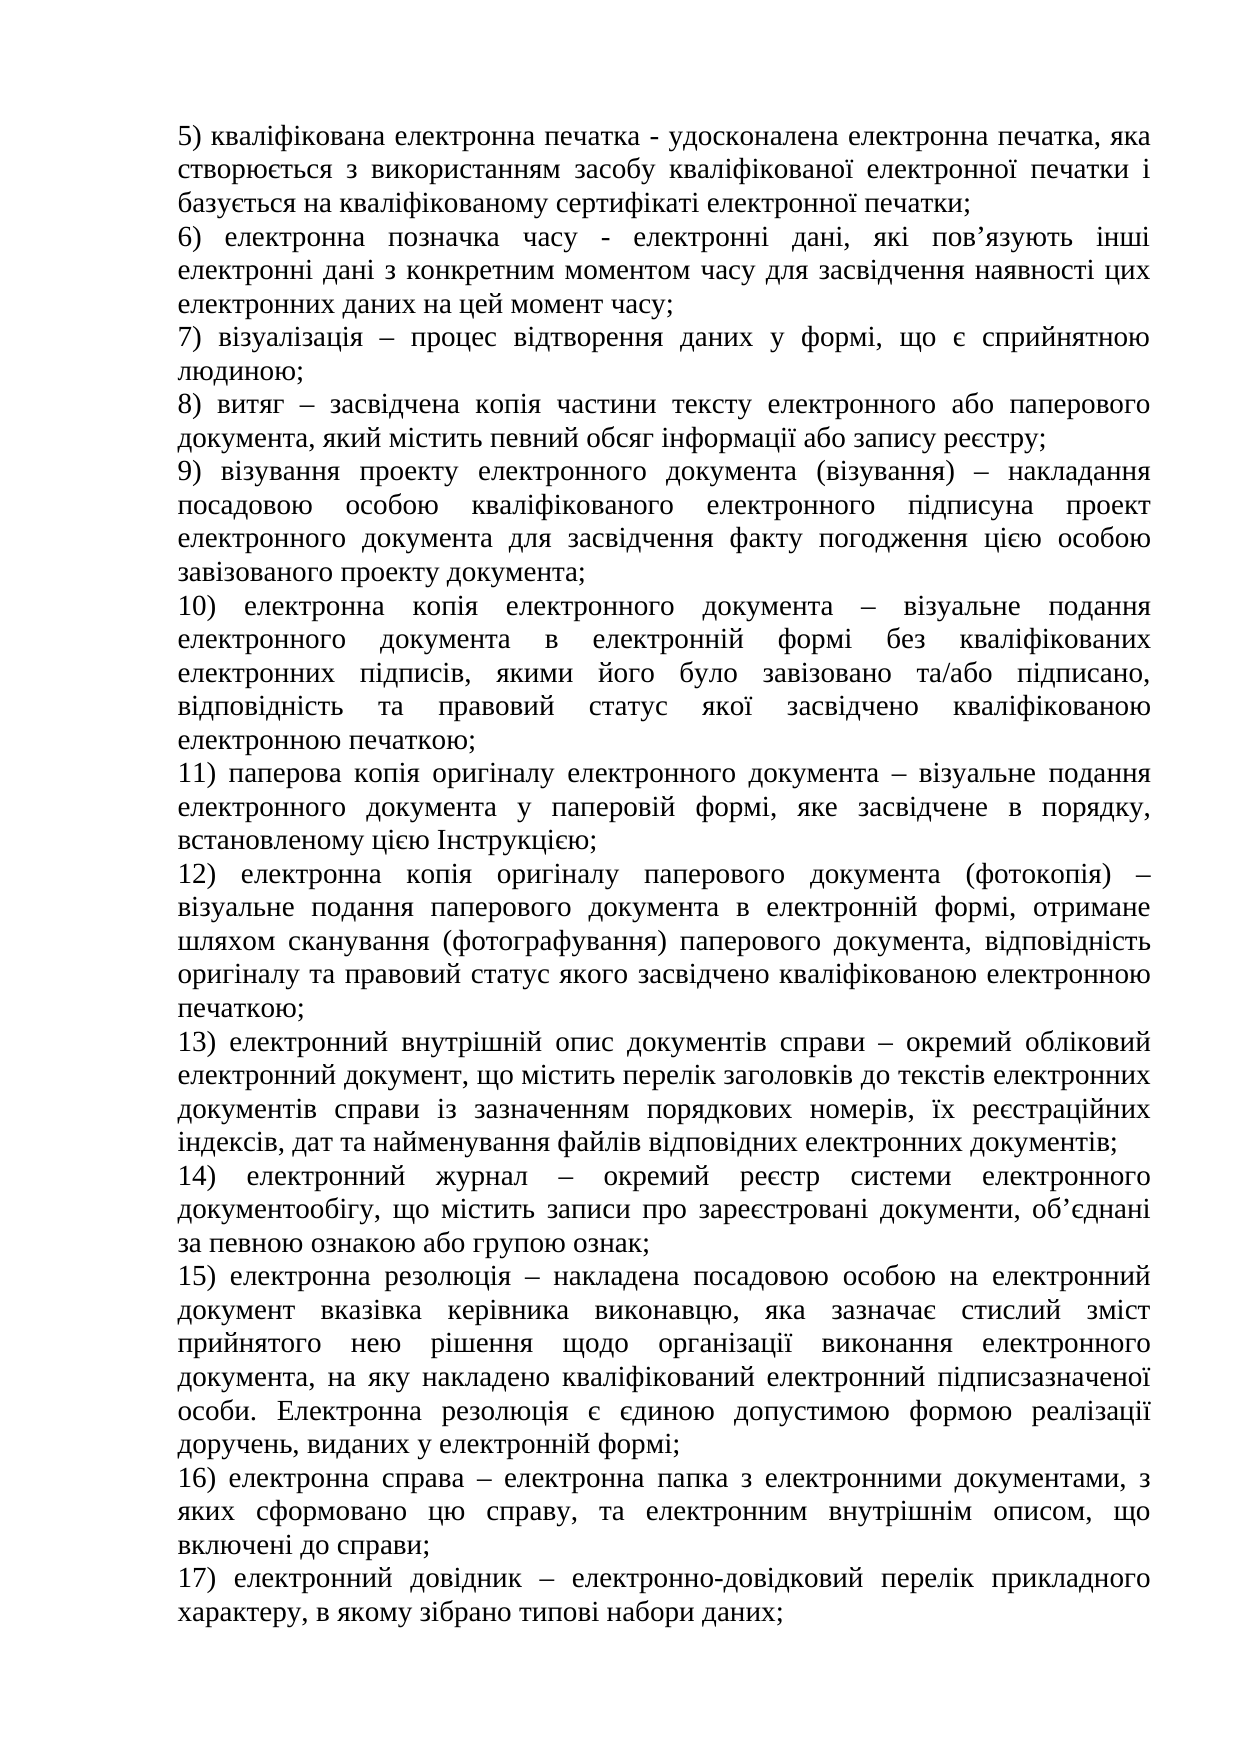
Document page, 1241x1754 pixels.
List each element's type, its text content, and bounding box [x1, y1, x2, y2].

text 8) витяг – засвідчена копія частини тексту електронного або паперового документа, який містить певний обсяг інформації або запису реєстру; [177, 386, 1152, 453]
text 12) електронна копія оригіналу паперового документа (фотокопія) – візуальне подання паперового документа в електронній формі, отримане шляхом сканування (фотографування) паперового документа, відповідність оригіналу та правовий статус якого засвідчено кваліфікованою електронною печаткою; [177, 856, 1152, 1024]
text 7) візуалізація – процес відтворення даних у формі, що є сприйнятною людиною; [177, 319, 1152, 386]
text 6) електронна позначка часу - електронні дані, які пов’язують інші електронні дані з конкретним моментом часу для засвідчення наявності цих електронних даних на цей момент часу; [177, 219, 1152, 319]
text 14) електронний журнал – окремий реєстр системи електронного документообігу, що містить записи про зареєстровані документи, об’єднані за певною ознакою або групою ознак; [177, 1158, 1152, 1258]
text 5) кваліфікована електронна печатка - удосконалена електронна печатка, яка створюється з використанням засобу кваліфікованої електронної печатки і базується на кваліфікованому сертифікаті електронної печатки; [177, 118, 1152, 219]
text 15) електронна резолюція – накладена посадовою особою на електронний документ вказівка керівника виконавцю, яка зазначає стислий зміст прийнятого нею рішення щодо організації виконання електронного документа, на яку накладено кваліфікований електронний підписзазначеної особи. Електронна резолюція є єдиною допустимою формою реалізації доручень, виданих у електронній формі; [177, 1258, 1152, 1460]
text 11) паперова копія оригіналу електронного документа – візуальне подання електронного документа у паперовій формі, яке засвідчене в порядку, встановленому цією Інструкцією; [177, 755, 1152, 856]
text 10) електронна копія електронного документа – візуальне подання електронного документа в електронній формі без кваліфікованих електронних підписів, якими його було завізовано та/або підписано, відповідність та правовий статус якої засвідчено кваліфікованою електронною печаткою; [177, 588, 1152, 755]
text 9) візування проекту електронного документа (візування) – накладання посадовою особою кваліфікованого електронного підписуна проект електронного документа для засвідчення факту погодження цією особою завізованого проекту документа; [177, 453, 1152, 588]
text 16) електронна справа – електронна папка з електронними документами, з яких сформовано цю справу, та електронним внутрішнім описом, що включені до справи; [177, 1460, 1152, 1560]
text 13) електронний внутрішній опис документів справи – окремий обліковий електронний документ, що містить перелік заголовків до текстів електронних документів справи із зазначенням порядкових номерів, їх реєстраційних індексів, дат та найменування файлів відповідних електронних документів; [177, 1024, 1152, 1158]
text 17) електронний довідник – електронно-довідковий перелік прикладного характеру, в якому зібрано типові набори даних; [177, 1560, 1152, 1627]
